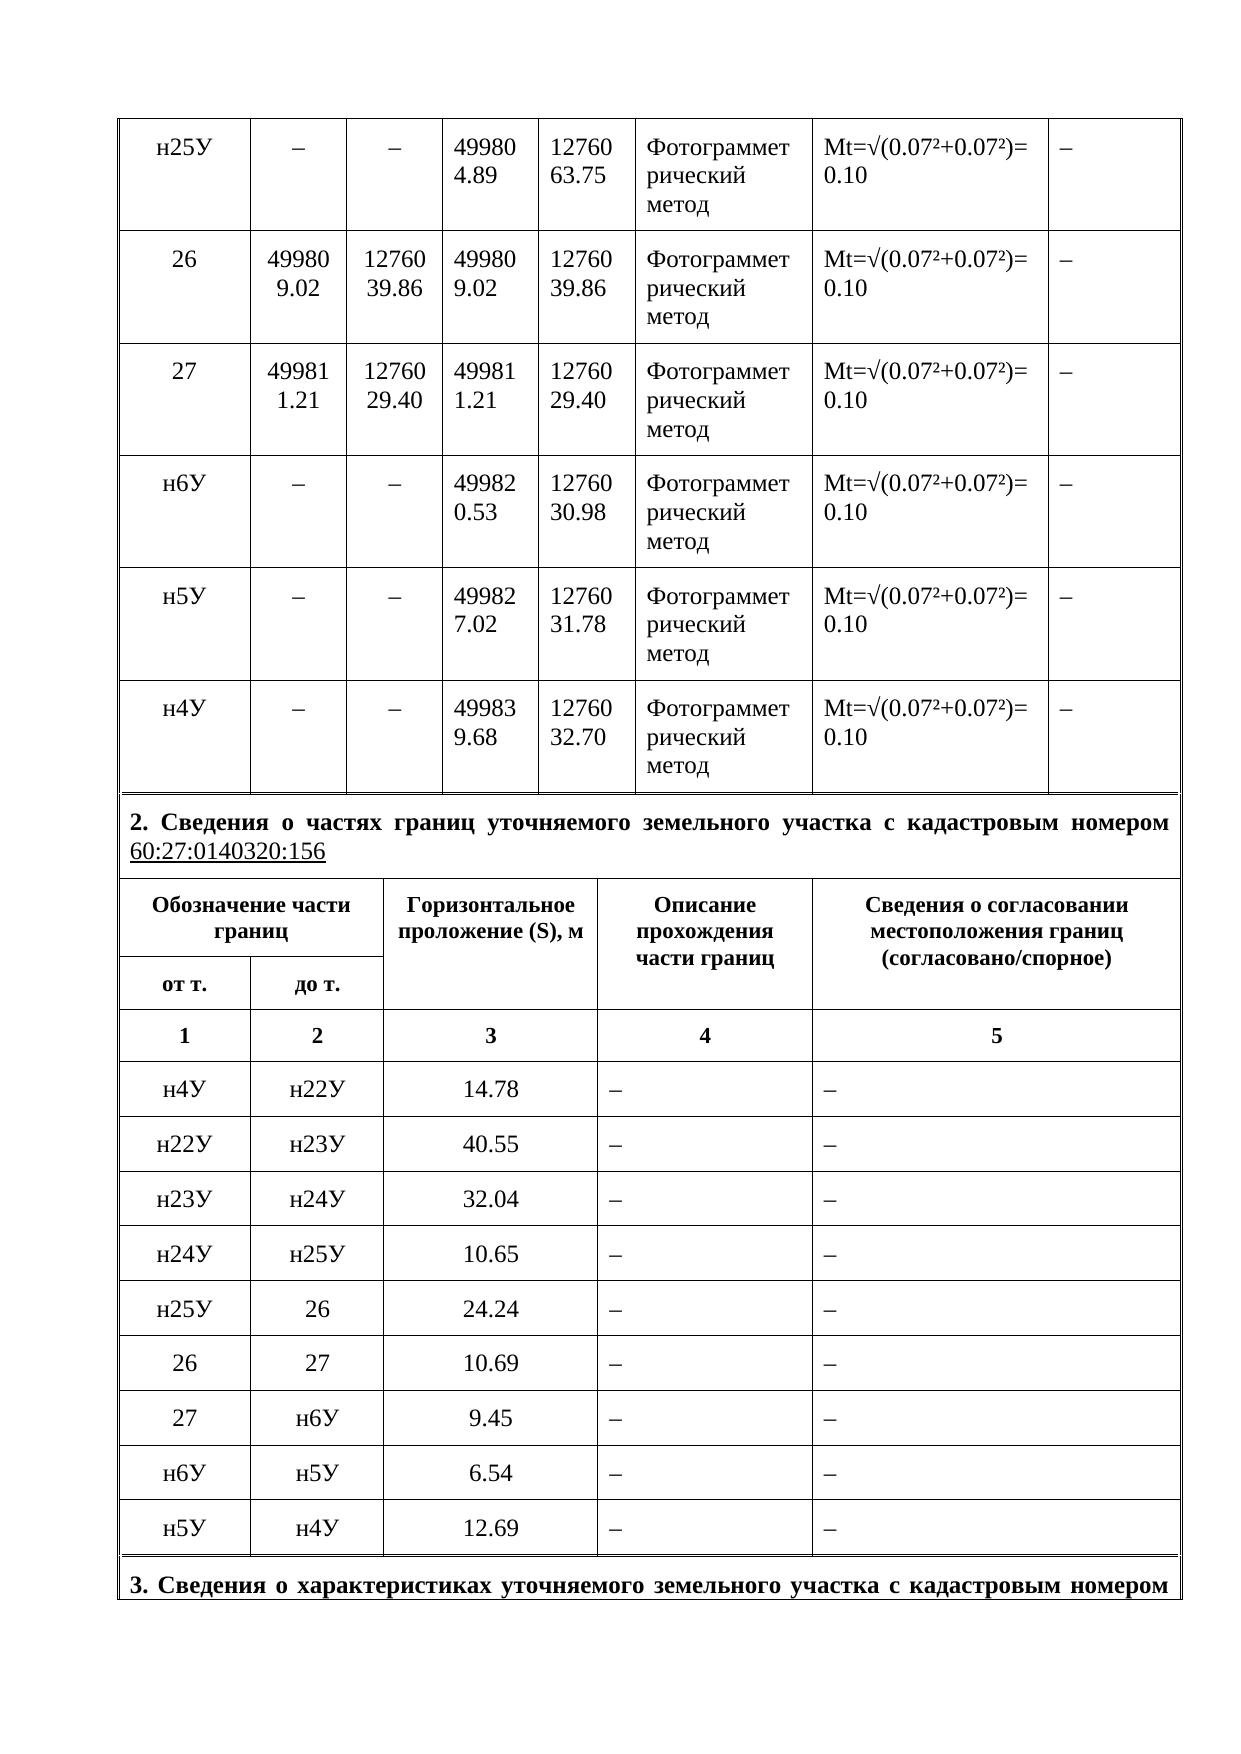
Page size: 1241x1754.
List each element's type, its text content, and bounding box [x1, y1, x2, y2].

table_cell – [813, 1446, 1180, 1499]
table_cell 9.45 [384, 1391, 597, 1444]
table_cell от т. [120, 957, 250, 1009]
table_cell Фотограмметрический метод [636, 568, 812, 679]
table_cell 499811.21 [443, 344, 538, 455]
table_cell – [598, 1446, 812, 1499]
table_cell – [813, 1336, 1180, 1390]
table_cell – [1049, 119, 1180, 230]
table_cell Сведения о согласовании местоположения границ (согласовано/спорное) [813, 879, 1180, 1009]
table_cell н5У [120, 1500, 250, 1554]
table_cell – [1049, 456, 1180, 567]
table_cell 1276032.70 [539, 681, 635, 792]
table_cell 2. Сведения о частях границ уточняемого земельного участка с кадастровым номером 60:27:0140320:156 [120, 792, 1180, 877]
table_cell 27 [251, 1336, 383, 1390]
table_cell 2 [251, 1010, 383, 1061]
table_cell 499820.53 [443, 456, 538, 567]
table_cell Фотограмметрический метод [636, 681, 812, 792]
table_cell н6У [120, 1446, 250, 1499]
table_cell 32.04 [384, 1172, 597, 1225]
table_cell н25У [251, 1226, 383, 1280]
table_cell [813, 119, 1048, 230]
table_cell Обозначение части границ [120, 879, 383, 956]
table_cell 1276030.98 [539, 456, 635, 567]
table_cell – [251, 456, 346, 567]
table_cell – [598, 1281, 812, 1335]
table_cell 1276029.40 [539, 344, 635, 455]
table_cell – [598, 1062, 812, 1116]
table_cell 1276031.78 [539, 568, 635, 679]
table_cell – [813, 1172, 1180, 1225]
table_cell н4У [120, 1062, 250, 1116]
table_cell – [813, 1062, 1180, 1116]
table_cell н6У [251, 1391, 383, 1444]
table_cell – [347, 568, 442, 679]
table_cell 12.69 [384, 1500, 597, 1554]
table_cell 499809.02 [251, 231, 346, 343]
table_cell – [598, 1336, 812, 1390]
table_cell – [813, 1117, 1180, 1171]
table_cell – [598, 1117, 812, 1171]
table_cell н22У [120, 1117, 250, 1171]
table_cell н4У [251, 1500, 383, 1554]
table_cell Mt=√(0.07²+0.07²)=0.10 [813, 456, 1048, 567]
table_cell Горизонтальное проложение (S), м [384, 879, 597, 1009]
table_cell н23У [251, 1117, 383, 1171]
table_cell – [598, 1226, 812, 1280]
table_cell Фотограмметрический метод [636, 231, 812, 343]
table_cell – [251, 119, 346, 230]
table_cell – [1049, 231, 1180, 343]
table_cell н24У [251, 1172, 383, 1225]
table_cell – [813, 1226, 1180, 1280]
table_cell 27 [120, 1391, 250, 1444]
table_cell 4 [598, 1010, 812, 1061]
table_cell – [347, 119, 442, 230]
table_cell н25У [120, 1281, 250, 1335]
table_cell 1276029.40 [347, 344, 442, 455]
table_cell 1276039.86 [347, 231, 442, 343]
table_cell 3 [384, 1010, 597, 1061]
table_cell 40.55 [384, 1117, 597, 1171]
table_cell Описание прохождения части границ [598, 879, 812, 1009]
table_cell н5У [251, 1446, 383, 1499]
table_cell 5 [813, 1010, 1180, 1061]
table_cell Mt=√(0.07²+0.07²)=0.10 [813, 568, 1048, 679]
table_cell – [251, 681, 346, 792]
table_cell 499809.02 [443, 231, 538, 343]
table_cell 499827.02 [443, 568, 538, 679]
table_cell – [813, 1281, 1180, 1335]
table_cell н23У [120, 1172, 250, 1225]
table_cell н4У [120, 681, 250, 792]
table_cell – [1049, 344, 1180, 455]
table_cell н25У [120, 119, 250, 230]
table_cell 24.24 [384, 1281, 597, 1335]
table_cell 10.65 [384, 1226, 597, 1280]
table_cell – [813, 1391, 1180, 1444]
table_cell – [347, 681, 442, 792]
table_cell – [1049, 681, 1180, 792]
table_cell 1 [120, 1010, 250, 1061]
table_cell н24У [120, 1226, 250, 1280]
table_cell Mt=√(0.07²+0.07²)=0.10 [813, 344, 1048, 455]
table_cell 14.78 [384, 1062, 597, 1116]
table_cell 10.69 [384, 1336, 597, 1390]
table_cell – [598, 1391, 812, 1444]
table_cell 499811.21 [251, 344, 346, 455]
table_cell 1276039.86 [539, 231, 635, 343]
table_cell 499804.89 [443, 119, 538, 230]
table_cell до т. [251, 957, 383, 1009]
table_cell Mt=√(0.07²+0.07²)=0.10 [813, 681, 1048, 792]
table_cell 1276063.75 [539, 119, 635, 230]
table_cell Mt=√(0.07²+0.07²)=0.10 [813, 231, 1048, 343]
table_cell 26 [120, 1336, 250, 1390]
table_cell – [813, 1500, 1180, 1554]
table_cell – [598, 1500, 812, 1554]
table_cell 26 [120, 231, 250, 343]
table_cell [636, 119, 812, 230]
table_cell н5У [120, 568, 250, 679]
table_cell 6.54 [384, 1446, 597, 1499]
table_cell – [598, 1172, 812, 1225]
table_cell – [347, 456, 442, 567]
table_cell – [251, 568, 346, 679]
table_cell н6У [120, 456, 250, 567]
table_cell 499839.68 [443, 681, 538, 792]
table_cell Фотограмметрический метод [636, 456, 812, 567]
table_cell – [1049, 568, 1180, 679]
table_cell 27 [120, 344, 250, 455]
table_cell н22У [251, 1062, 383, 1116]
table_cell 26 [251, 1281, 383, 1335]
table_cell Фотограмметрический метод [636, 344, 812, 455]
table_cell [118, 1554, 1181, 1598]
